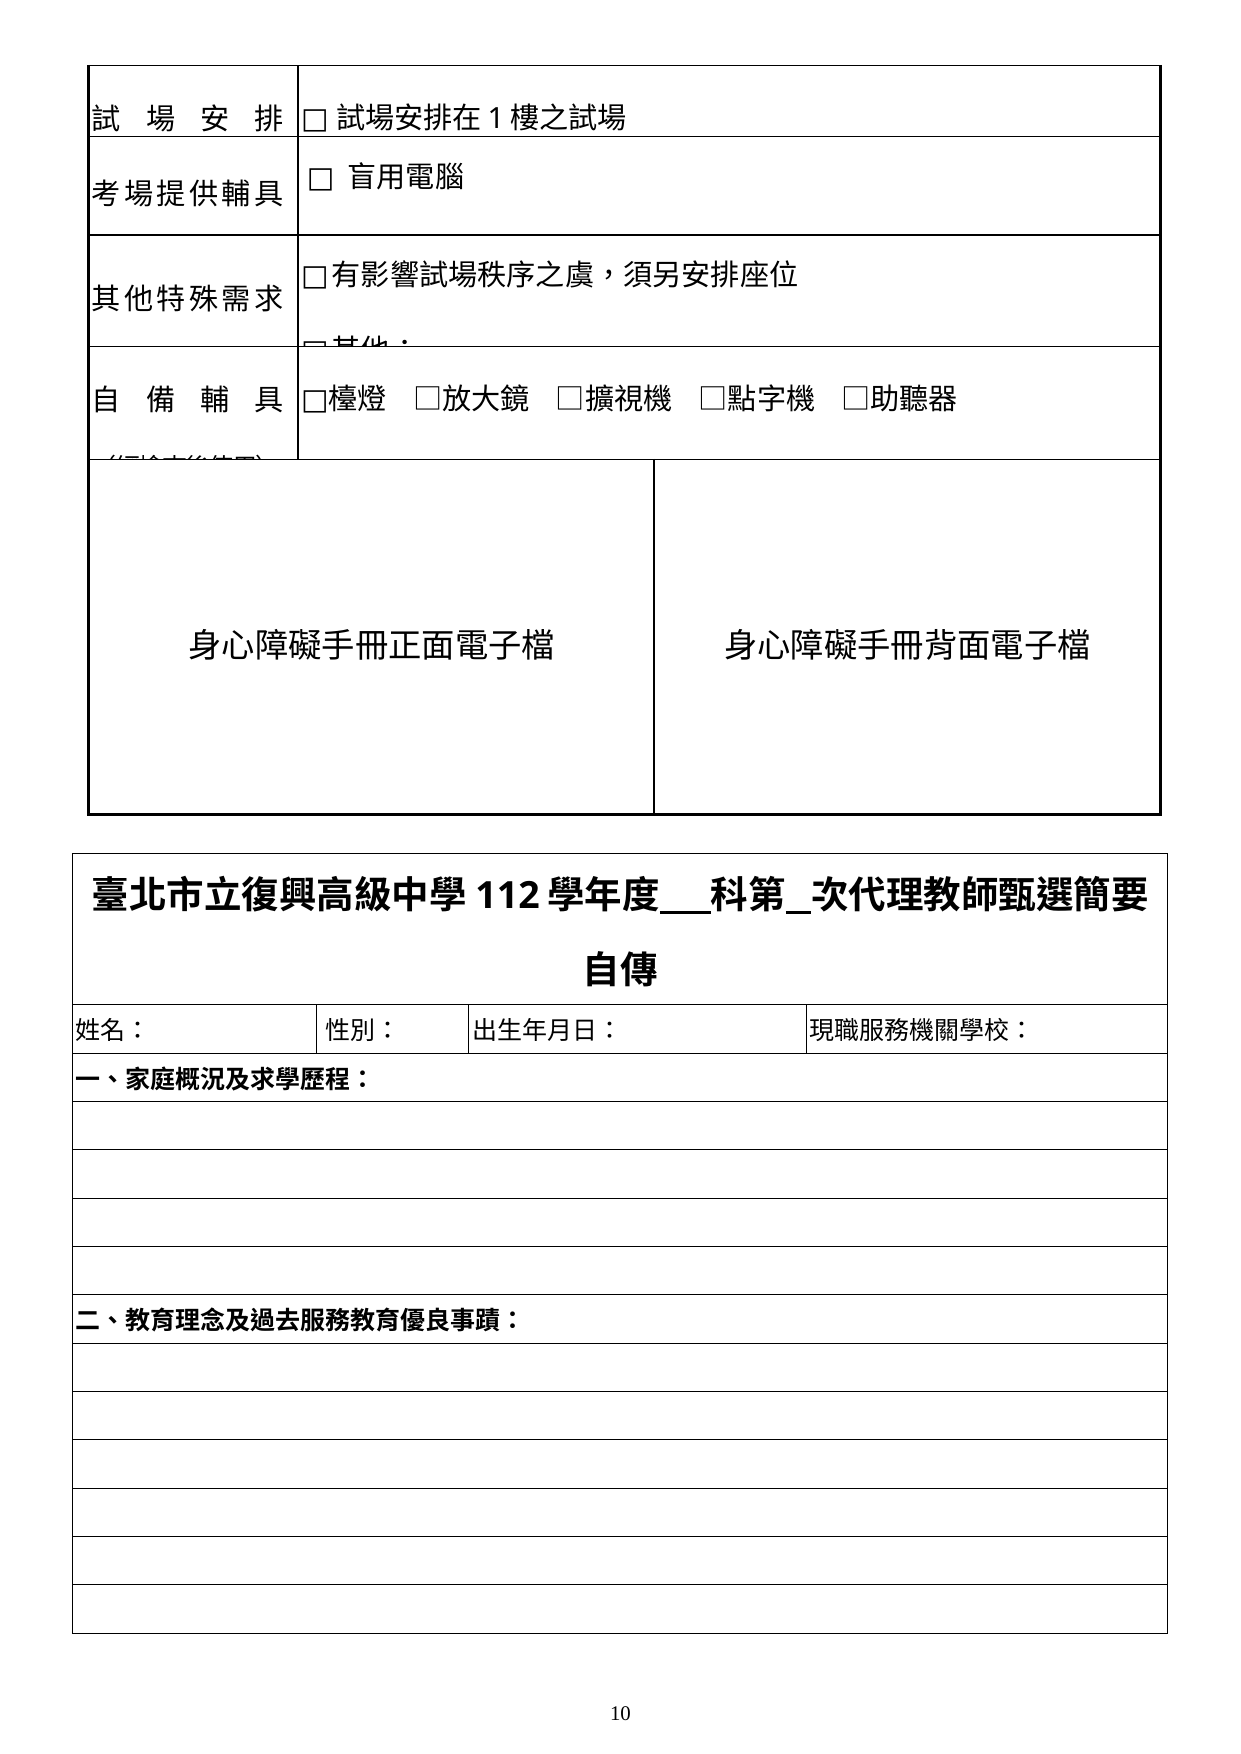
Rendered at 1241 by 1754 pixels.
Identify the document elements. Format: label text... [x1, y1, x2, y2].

table_cell 現職服務機關學校： [807, 1005, 1167, 1053]
table_cell □有影響試場秩序之虞，須另安排座位 □其他： [299, 236, 1159, 346]
table_cell [73, 1489, 1167, 1536]
table_cell 姓名： [73, 1005, 316, 1053]
table_cell 身心障礙手冊正面電子檔 [90, 460, 653, 813]
table_cell 考場提供輔具 [90, 137, 297, 234]
table_cell [73, 1537, 1167, 1584]
table_cell 身心障礙手冊背面電子檔 [655, 460, 1159, 813]
table_cell [73, 1199, 1167, 1246]
table_cell [73, 1440, 1167, 1488]
table_cell 性別： [317, 1005, 468, 1053]
table_cell [73, 1392, 1167, 1439]
table_cell [73, 1585, 1167, 1633]
table_cell 盲用電腦 其他： [299, 137, 1159, 234]
table_cell 出生年月日： [469, 1005, 806, 1053]
table_cell [73, 1344, 1167, 1391]
table_cell 試場安排 [90, 66, 297, 136]
table_cell 自備輔具 （經檢查後使用） [90, 347, 297, 459]
table_header 臺北市立復興高級中學 112學年度 科第 次代理教師甄選簡要自傳 [73, 854, 1167, 1004]
table_cell [73, 1102, 1167, 1149]
table_cell [73, 1247, 1167, 1294]
table_cell [73, 1150, 1167, 1198]
table_cell 一、家庭概況及求學歷程： [73, 1054, 1167, 1101]
table_cell □ 試場安排在1樓之試場 [299, 66, 1159, 136]
table_cell 二、教育理念及過去服務教育優良事蹟： [73, 1295, 1167, 1343]
table_cell 其他特殊需求 [90, 236, 297, 346]
table_cell □檯燈 □放大鏡 □擴視機 □點字機 □助聽器 □醫療器材 □其他： [299, 347, 1159, 459]
